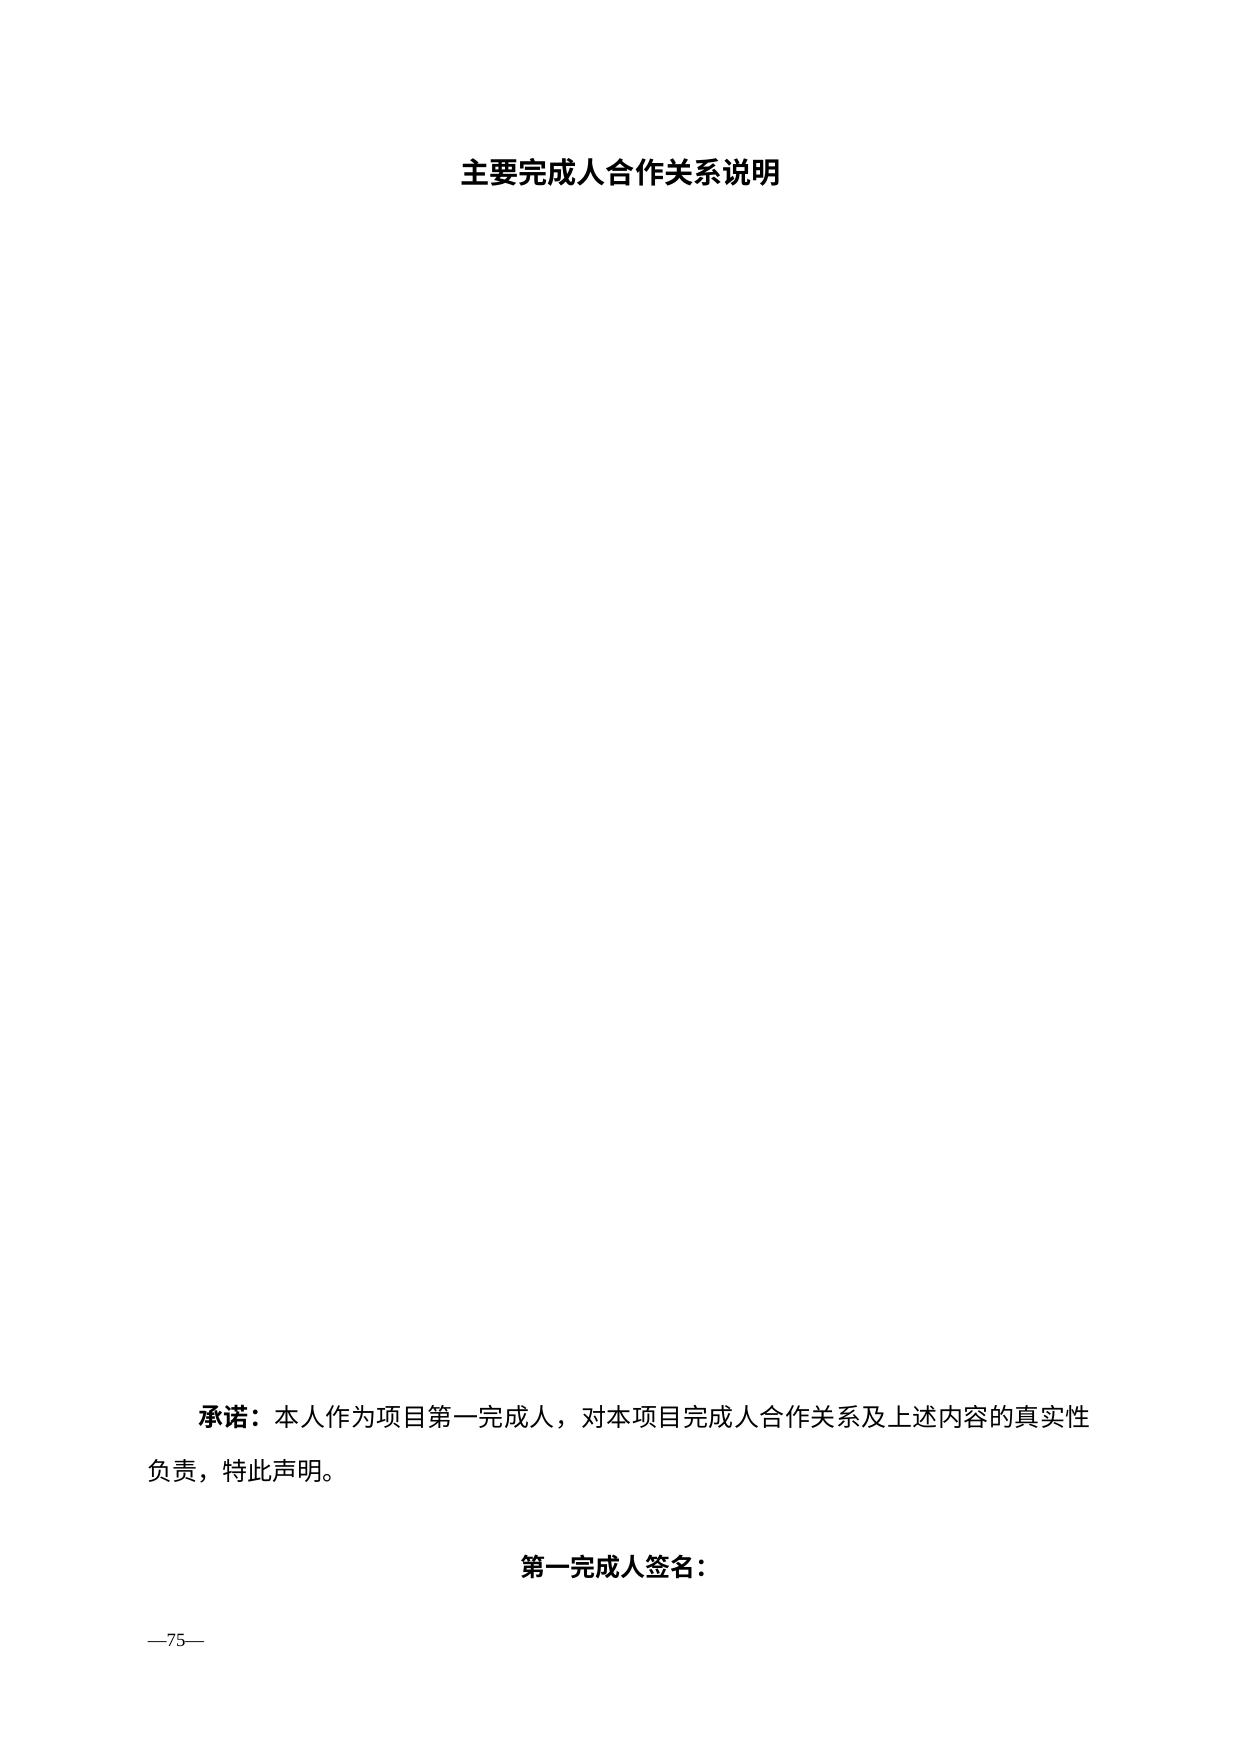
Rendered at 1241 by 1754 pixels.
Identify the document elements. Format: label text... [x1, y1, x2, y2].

text 主要完成人合作关系说明 [148, 150, 1092, 192]
text 第一完成人签名： [148, 1547, 1092, 1584]
text 承诺：本人作为项目第一完成人，对本项目完成人合作关系及上述内容的真实性负责，特此声明。 [148, 1397, 1092, 1488]
